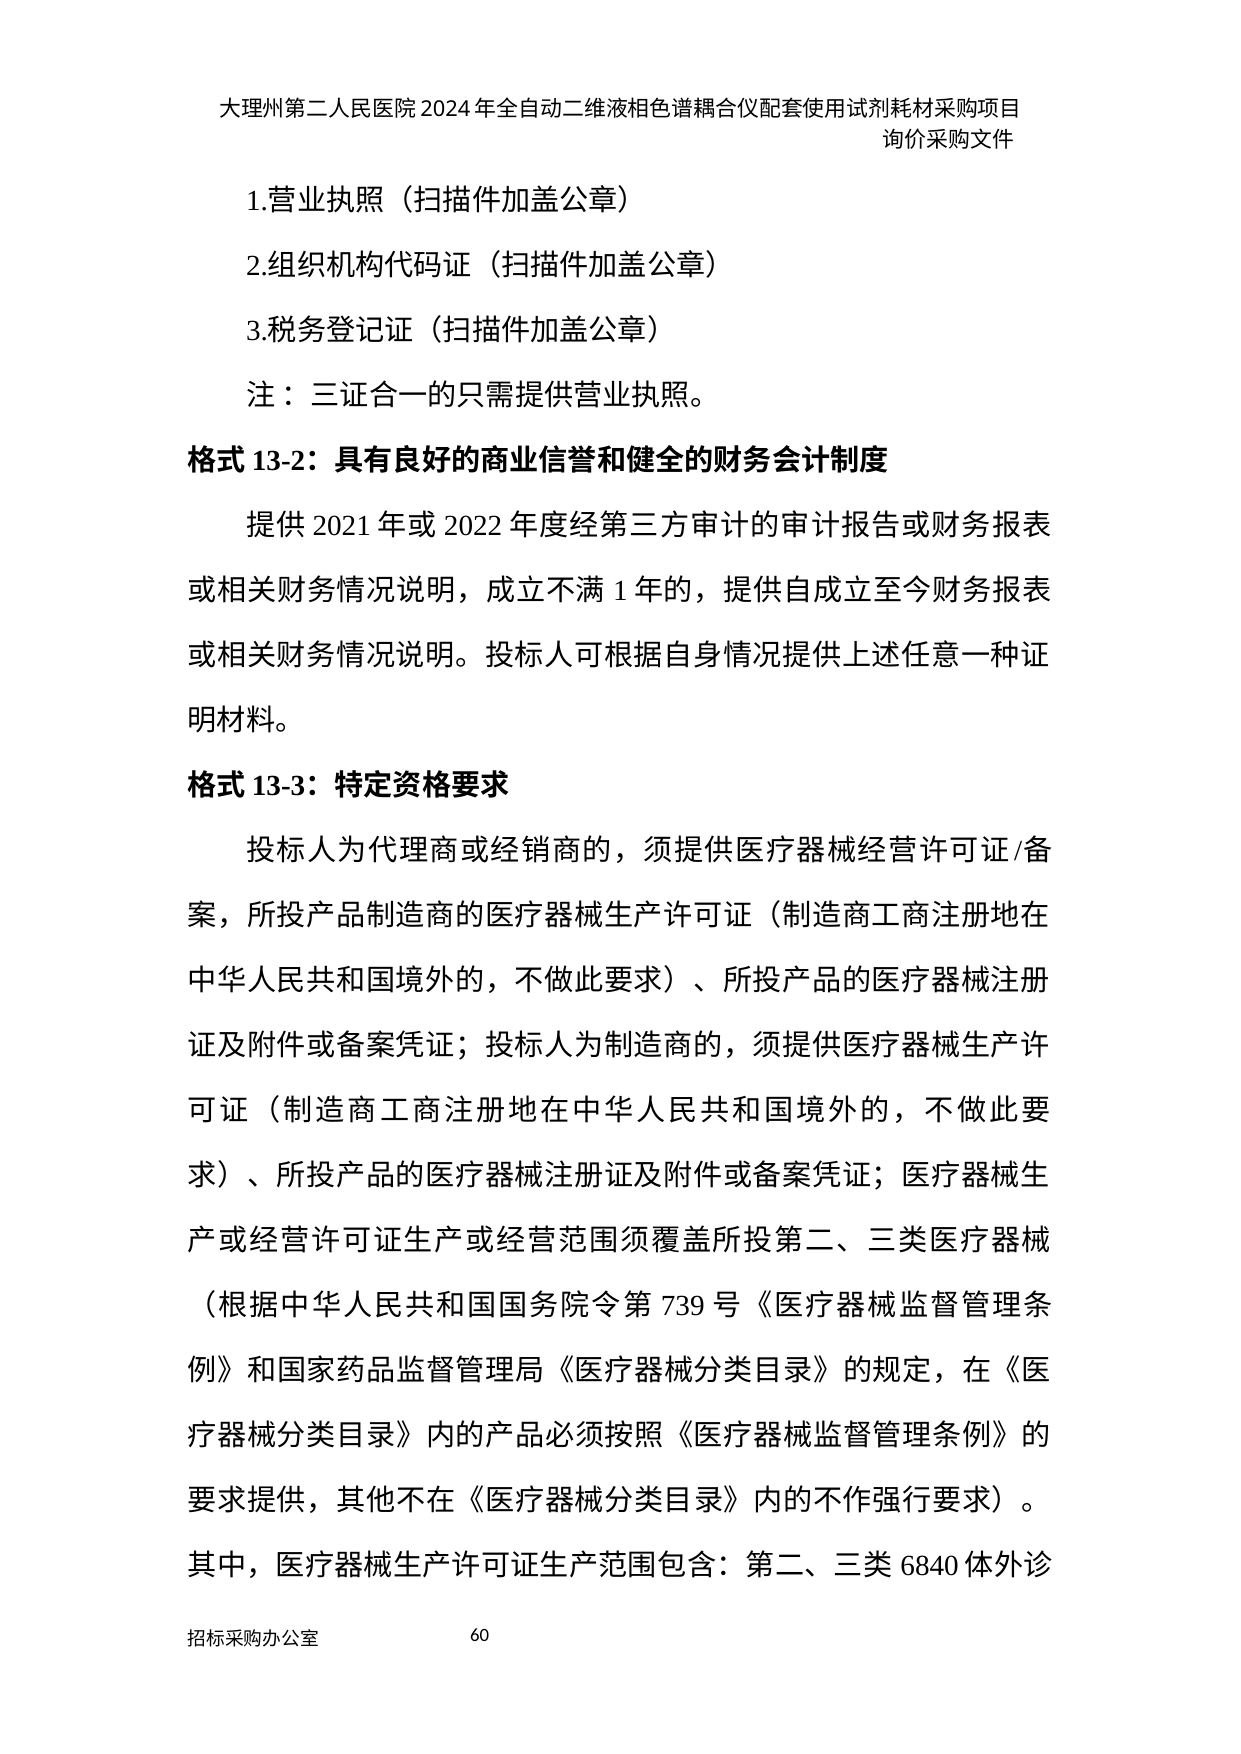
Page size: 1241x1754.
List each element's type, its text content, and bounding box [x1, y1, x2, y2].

text 注 ：三证合一的只需提供营业执照。 [187, 360, 1053, 425]
text 格式13-2：具有良好的商业信誉和健全的财务会计制度 [187, 425, 1053, 490]
text 2.组织机构代码证（扫描件加盖公章） [187, 230, 1053, 295]
text 1.营业执照（扫描件加盖公章） [187, 165, 1053, 230]
text 3.税务登记证（扫描件加盖公章） [187, 295, 1053, 360]
text 格式13-3：特定资格要求 [187, 750, 1053, 815]
text 提供2021年或2022年度经第三方审计的审计报告或财务报表或相关财务情况说明，成立不满1年的，提供自成立至今财务报表或相关财务情况说明。投标人可根据自身情况提供上述任意一种证明材料。 [187, 490, 1053, 750]
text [187, 815, 1053, 1595]
